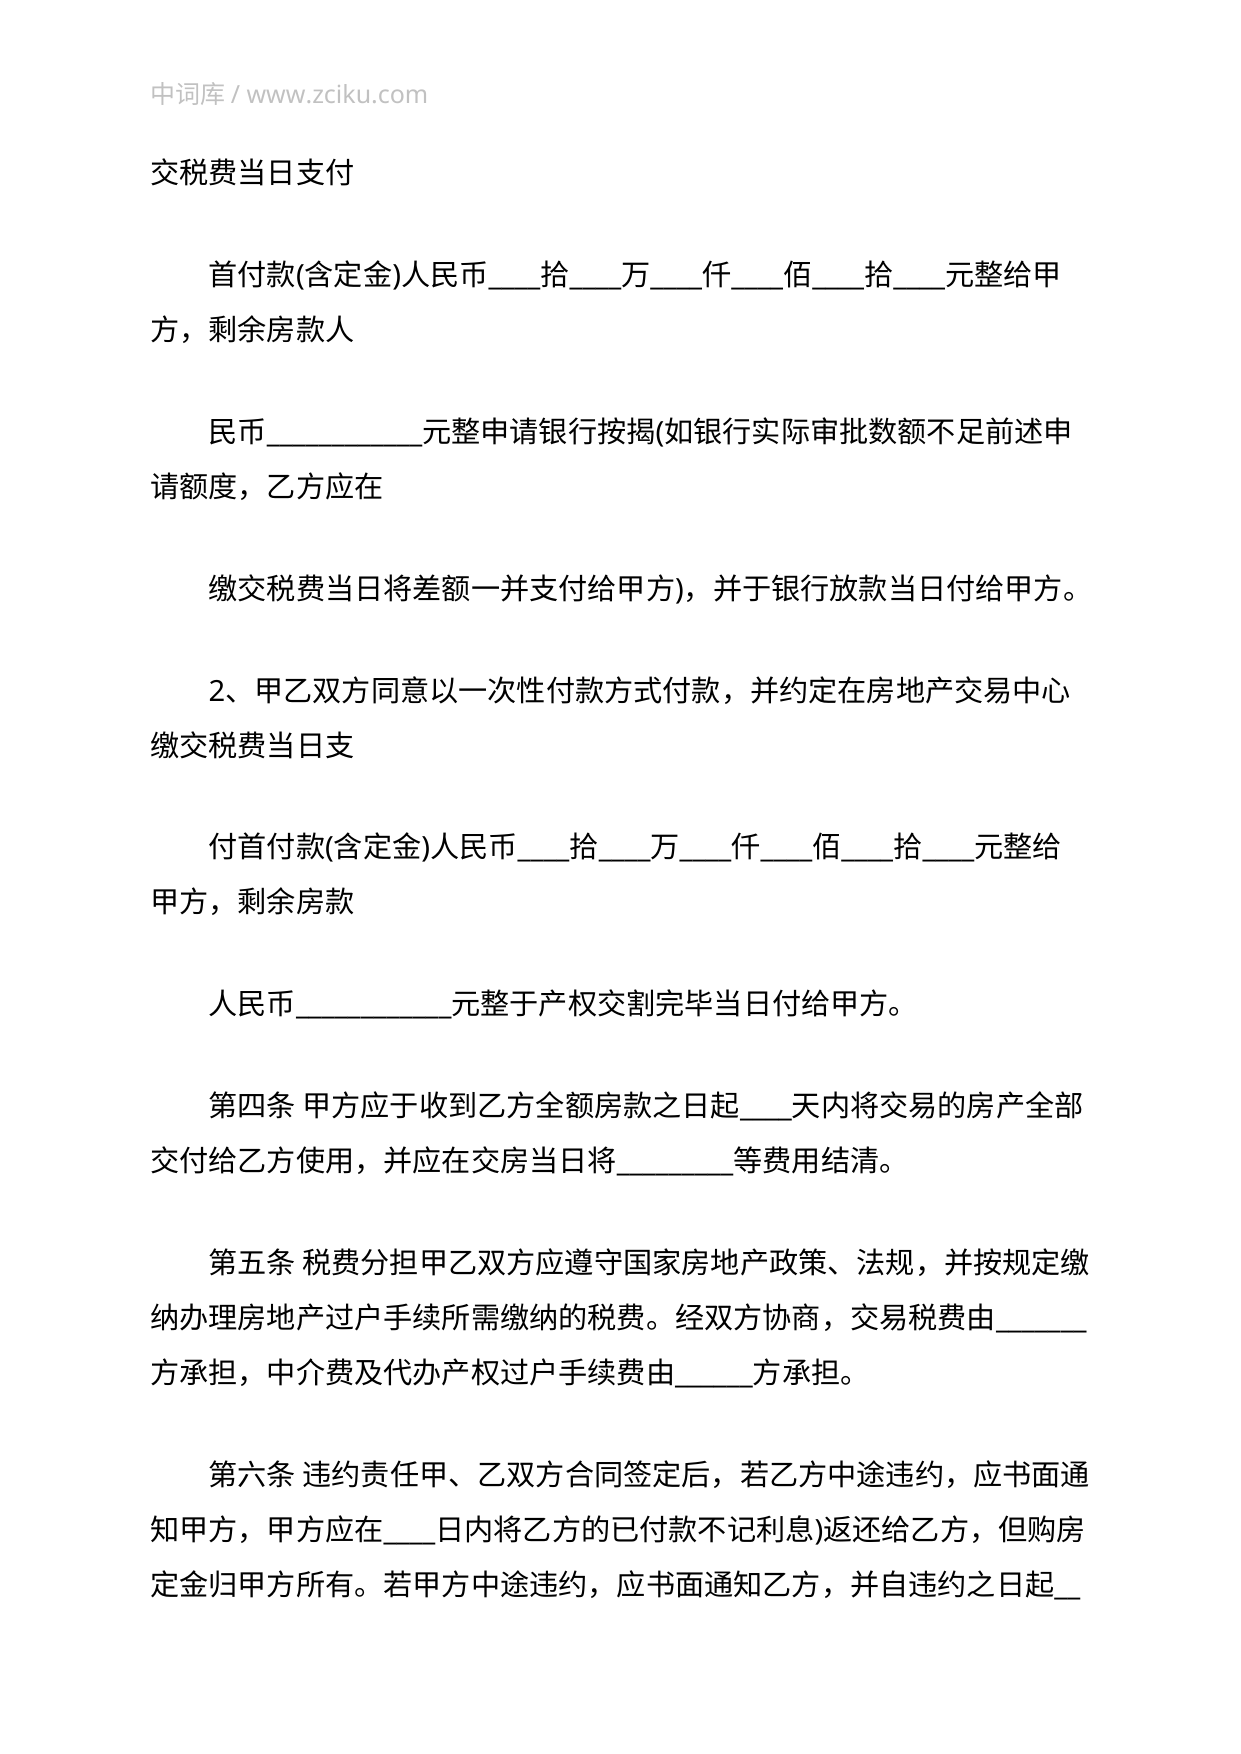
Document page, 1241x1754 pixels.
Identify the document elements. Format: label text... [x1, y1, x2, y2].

text 第四条 甲方应于收到乙方全额房款之日起____天内将交易的房产全部交付给乙方使用，并应在交房当日将_________等费用结清。 [150, 1083, 1090, 1180]
text 2、甲乙双方同意以一次性付款方式付款，并约定在房地产交易中心缴交税费当日支 [150, 667, 1090, 764]
text 人民币____________元整于产权交割完毕当日付给甲方。 [150, 981, 1090, 1023]
text 付首付款(含定金)人民币____拾____万____仟____佰____拾____元整给甲方，剩余房款 [150, 824, 1090, 921]
text 首付款(含定金)人民币____拾____万____仟____佰____拾____元整给甲方，剩余房款人 [150, 252, 1090, 349]
text 第五条 税费分担甲乙双方应遵守国家房地产政策、法规，并按规定缴纳办理房地产过户手续所需缴纳的税费。经双方协商，交易税费由_______方承担，中介费及代办产权过户手续费由______方承担。 [150, 1240, 1090, 1392]
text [150, 1452, 1090, 1604]
text 民币____________元整申请银行按揭(如银行实际审批数额不足前述申请额度，乙方应在 [150, 408, 1090, 506]
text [150, 150, 1090, 192]
text 缴交税费当日将差额一并支付给甲方)，并于银行放款当日付给甲方。 [150, 565, 1090, 608]
